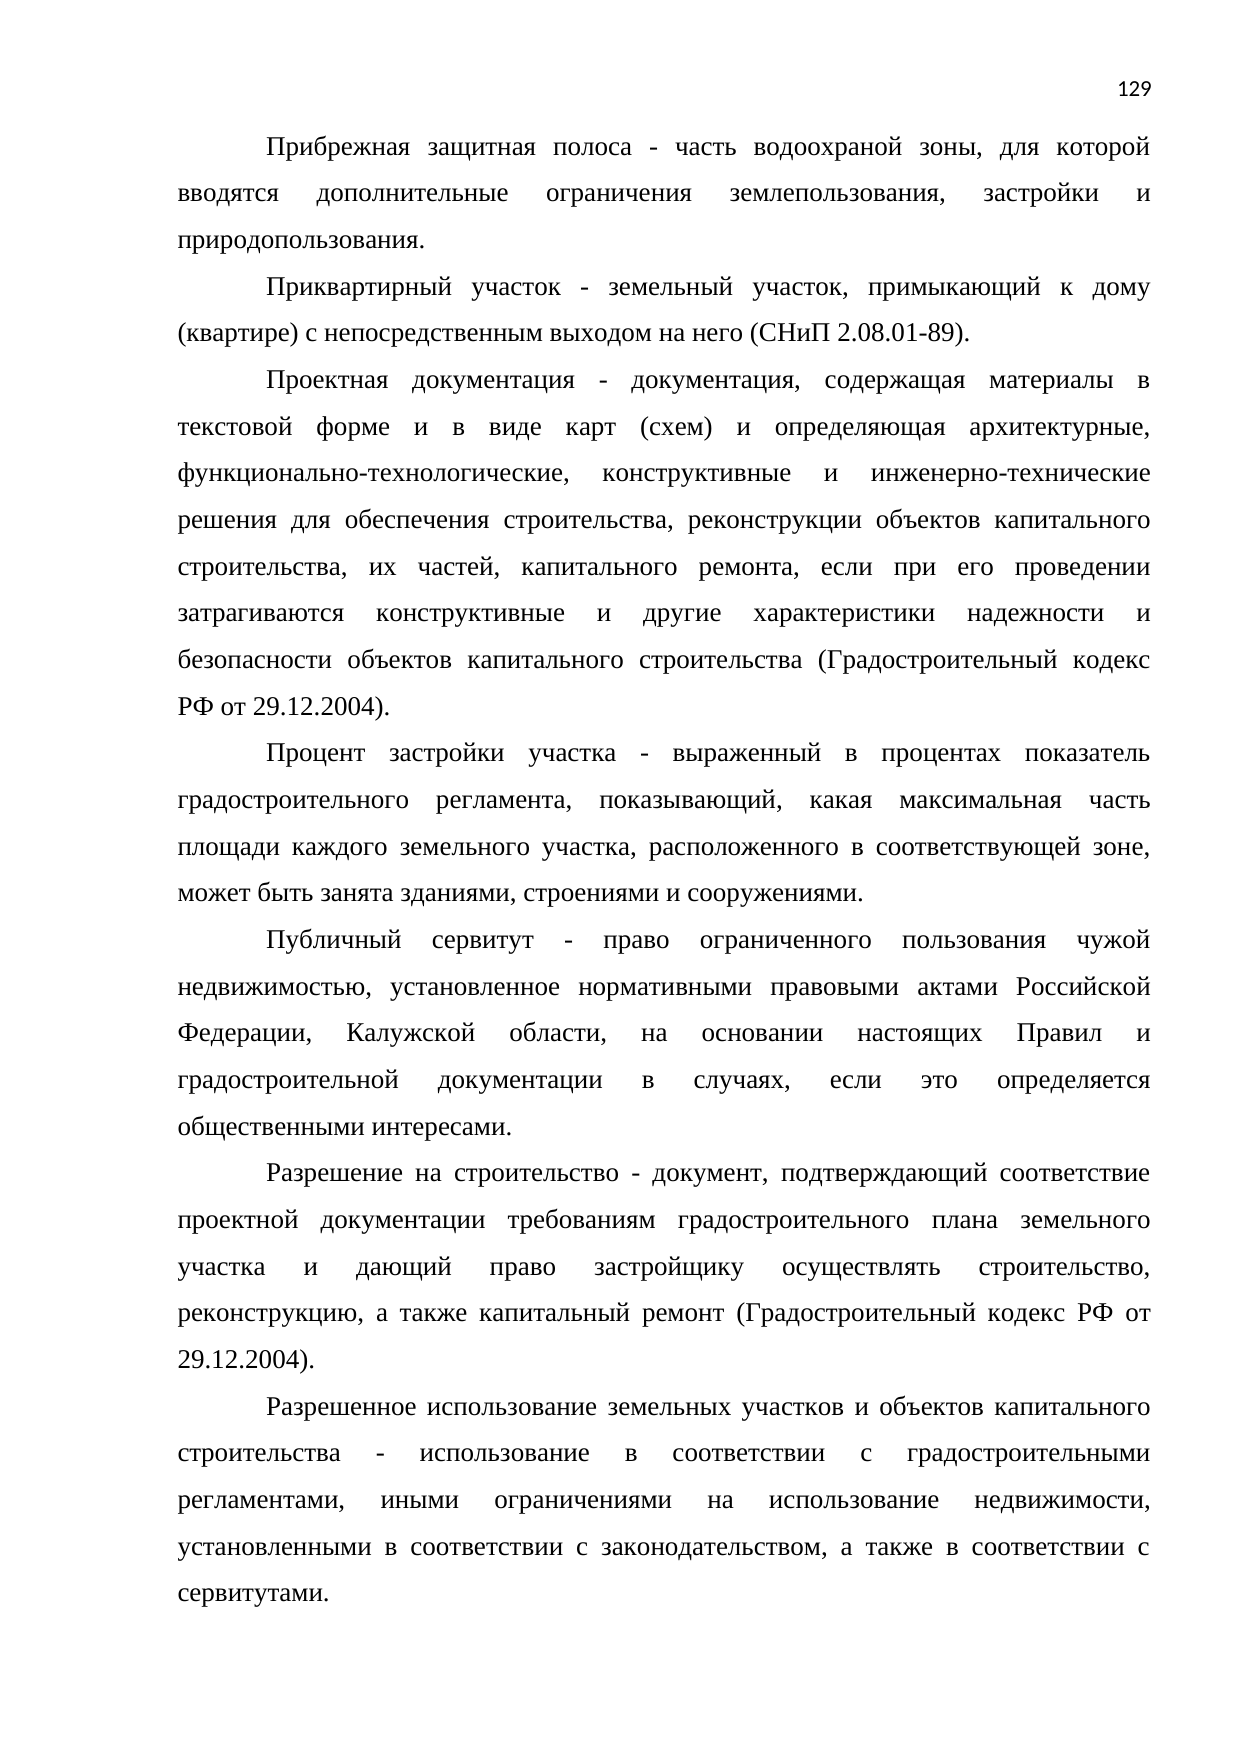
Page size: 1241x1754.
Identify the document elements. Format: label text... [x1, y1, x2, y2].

text Процент застройки участка - выраженный в процентах показатель градостроительного регламента, показывающий, какая максимальная часть площади каждого земельного участка, расположенного в соответствующей зоне, может быть занята зданиями, строениями и сооружениями. [177, 736, 1152, 908]
text Прибрежная защитная полоса - часть водоохраной зоны, для которой вводятся дополнительные ограничения землепользования, застройки и природопользования. [177, 130, 1152, 254]
text Приквартирный участок - земельный участок, примыкающий к дому (квартире) с непосредственным выходом на него (СНиП 2.08.01-89). [177, 270, 1152, 348]
text Разрешенное использование земельных участков и объектов капитального строительства - использование в соответствии с градостроительными регламентами, иными ограничениями на использование недвижимости, установленными в соответствии с законодательством, а также в соответствии с сервитутами. [177, 1390, 1152, 1608]
text Проектная документация - документация, содержащая материалы в текстовой форме и в виде карт (схем) и определяющая архитектурные, функционально-технологические, конструктивные и инженерно-технические решения для обеспечения строительства, реконструкции объектов капитального строительства, их частей, капитального ремонта, если при его проведении затрагиваются конструктивные и другие характеристики надежности и безопасности объектов капитального строительства (Градостроительный кодекс РФ от 29.12.2004). [177, 363, 1152, 721]
text Разрешение на строительство - документ, подтверждающий соответствие проектной документации требованиям градостроительного плана земельного участка и дающий право застройщику осуществлять строительство, реконструкцию, а также капитальный ремонт (Градостроительный кодекс РФ от 29.12.2004). [177, 1156, 1152, 1374]
text Публичный сервитут - право ограниченного пользования чужой недвижимостью, установленное нормативными правовыми актами Российской Федерации, Калужской области, на основании настоящих Правил и градостроительной документации в случаях, если это определяется общественными интересами. [177, 923, 1152, 1141]
